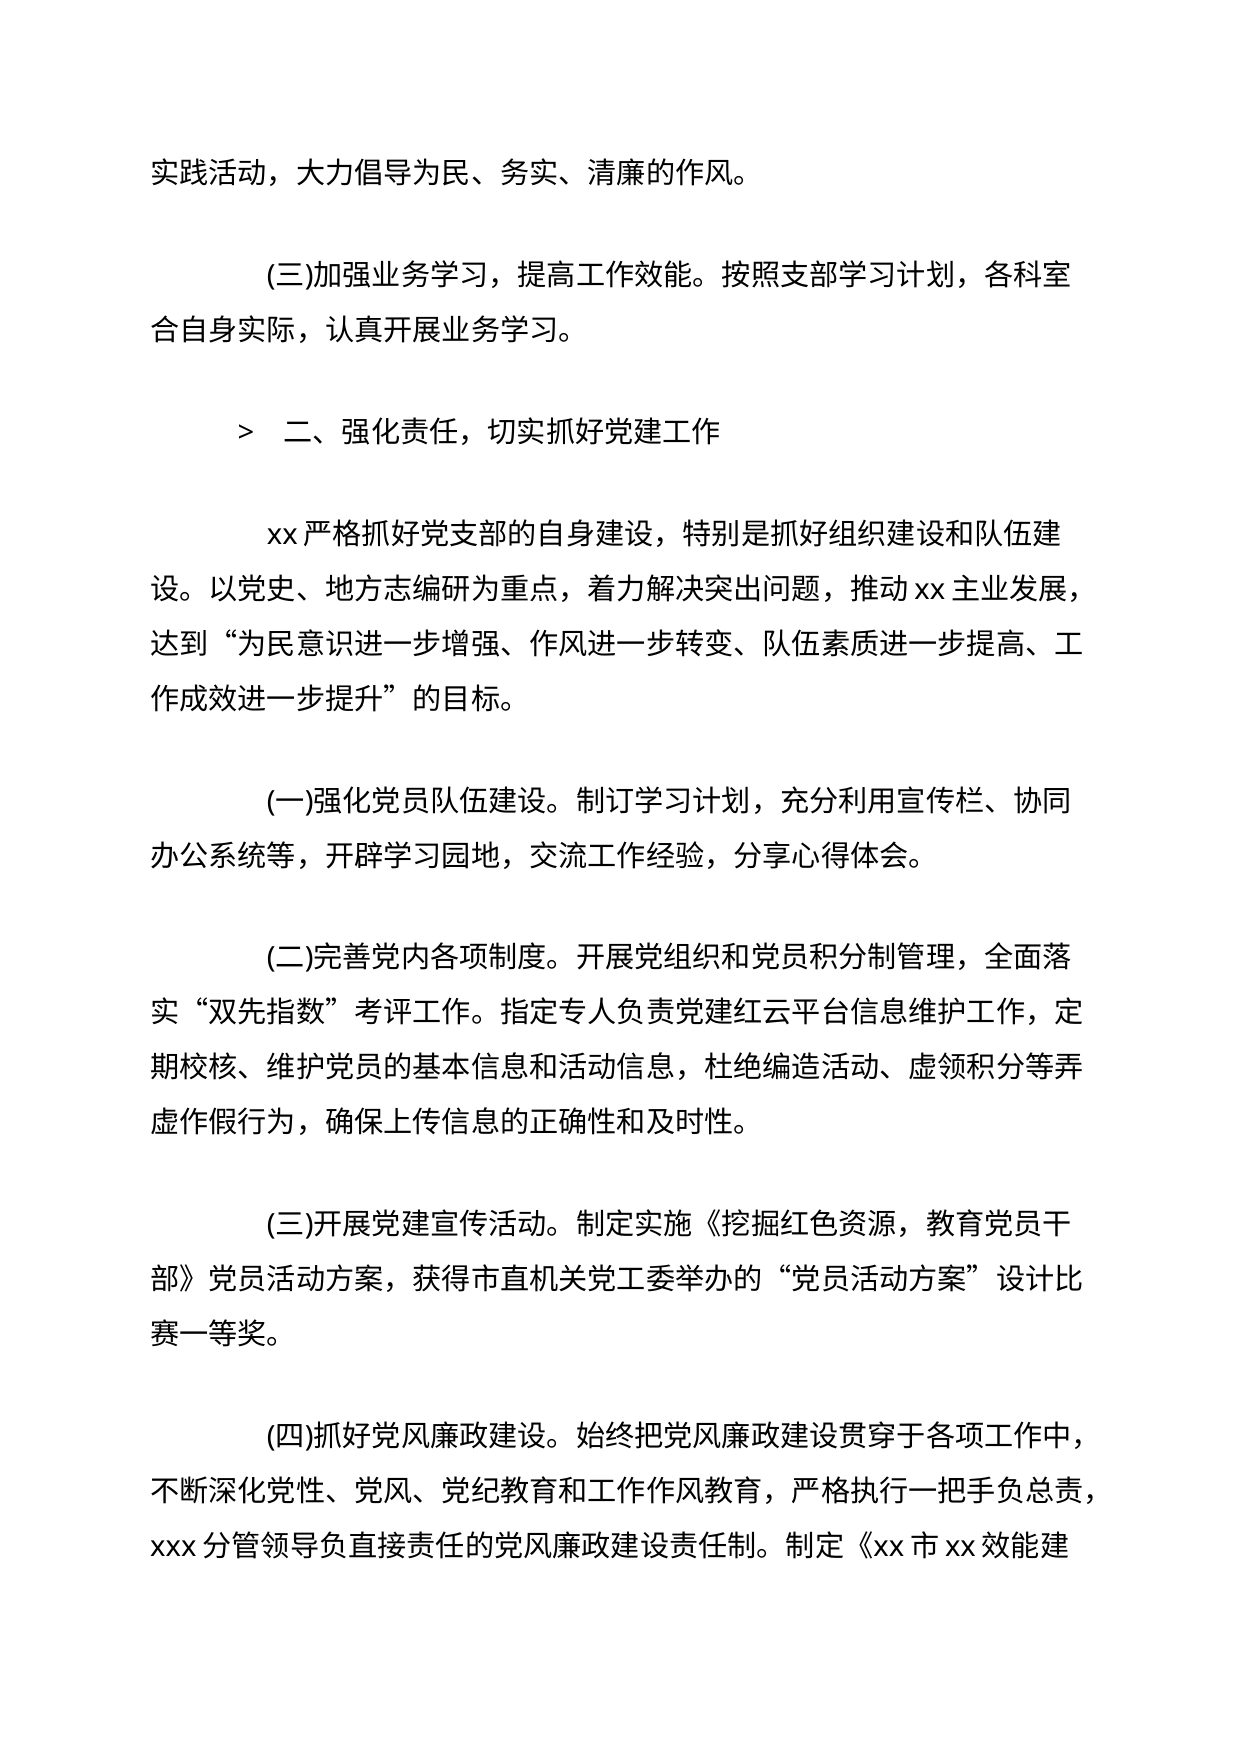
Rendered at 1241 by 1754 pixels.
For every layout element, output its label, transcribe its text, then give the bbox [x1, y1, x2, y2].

text > 二、强化责任，切实抓好党建工作 [150, 408, 1090, 451]
text (三)开展党建宣传活动。制定实施《挖掘红色资源，教育党员干部》党员活动方案，获得市直机关党工委举办的“党员活动方案”设计比赛一等奖。 [150, 1201, 1090, 1353]
text xx严格抓好党支部的自身建设，特别是抓好组织建设和队伍建设。以党史、地方志编研为重点，着力解决突出问题，推动xx主业发展，达到“为民意识进一步增强、作风进一步转变、队伍素质进一步提高、工作成效进一步提升”的目标。 [150, 511, 1090, 718]
text (二)完善党内各项制度。开展党组织和党员积分制管理，全面落实“双先指数”考评工作。指定专人负责党建红云平台信息维护工作，定期校核、维护党员的基本信息和活动信息，杜绝编造活动、虚领积分等弄虚作假行为，确保上传信息的正确性和及时性。 [150, 934, 1090, 1141]
text (三)加强业务学习，提高工作效能。按照支部学习计划，各科室合自身实际，认真开展业务学习。 [150, 252, 1090, 349]
text (一)强化党员队伍建设。制订学习计划，充分利用宣传栏、协同办公系统等，开辟学习园地，交流工作经验，分享心得体会。 [150, 777, 1090, 874]
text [150, 1412, 1090, 1564]
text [150, 150, 1090, 192]
